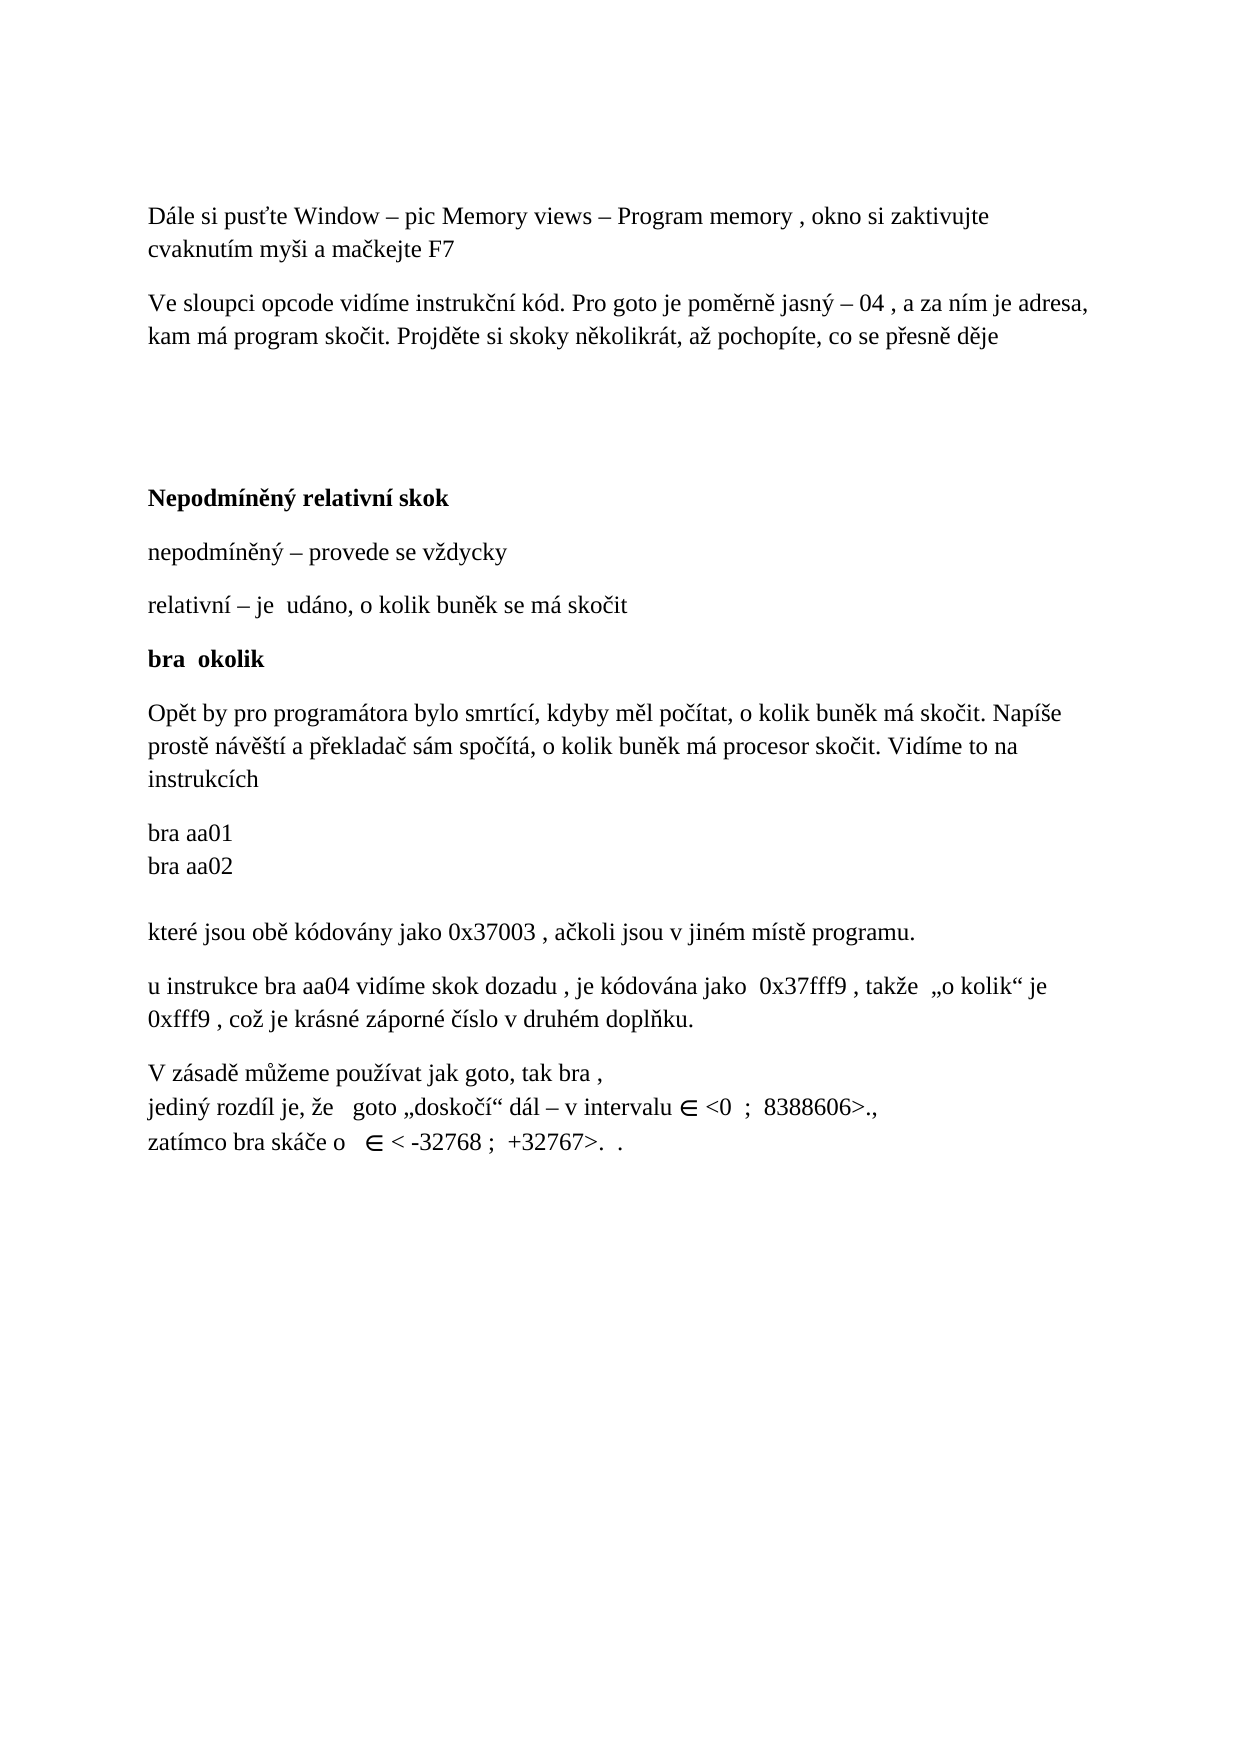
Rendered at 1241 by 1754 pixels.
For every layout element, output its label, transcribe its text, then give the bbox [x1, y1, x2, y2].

text zatímco bra skáče o ∈ < -32768 ; +32767>. . [148, 1126, 1093, 1156]
text bra aa02 [148, 851, 1093, 880]
text Ve sloupci opcode vidíme instrukční kód. Pro goto je poměrně jasný – 04 , a za ním je adresa, kam má program skočit. Projděte si skoky několikrát, až pochopíte, co se přesně děje [148, 288, 1093, 350]
text bra okolik [148, 644, 1093, 673]
text V zásadě můžeme používat jak goto, tak bra , [148, 1058, 1093, 1087]
text Dále si pusťte Window – pic Memory views – Program memory , okno si zaktivujte cvaknutím myši a mačkejte F7 [148, 201, 1093, 263]
text bra aa01 [148, 818, 1093, 847]
text relativní – je udáno, o kolik buněk se má skočit [148, 591, 1093, 619]
text nepodmíněný – provede se vždycky [148, 537, 1093, 566]
text které jsou obě kódovány jako 0x37003 , ačkoli jsou v jiném místě programu. [148, 917, 1093, 946]
text Opět by pro programátora bylo smrtící, kdyby měl počítat, o kolik buněk má skočit. Napíše prostě návěští a překladač sám spočítá, o kolik buněk má procesor skočit. Vidíme to na instrukcích [148, 698, 1093, 793]
text Nepodmíněný relativní skok [148, 483, 1093, 512]
text u instrukce bra aa04 vidíme skok dozadu , je kódována jako 0x37fff9 , takže „o kolik“ je 0xfff9 , což je krásné záporné číslo v druhém doplňku. [148, 971, 1093, 1033]
text jediný rozdíl je, že goto „doskočí“ dál – v intervalu ∈ <0 ; 8388606>., [148, 1091, 1093, 1121]
